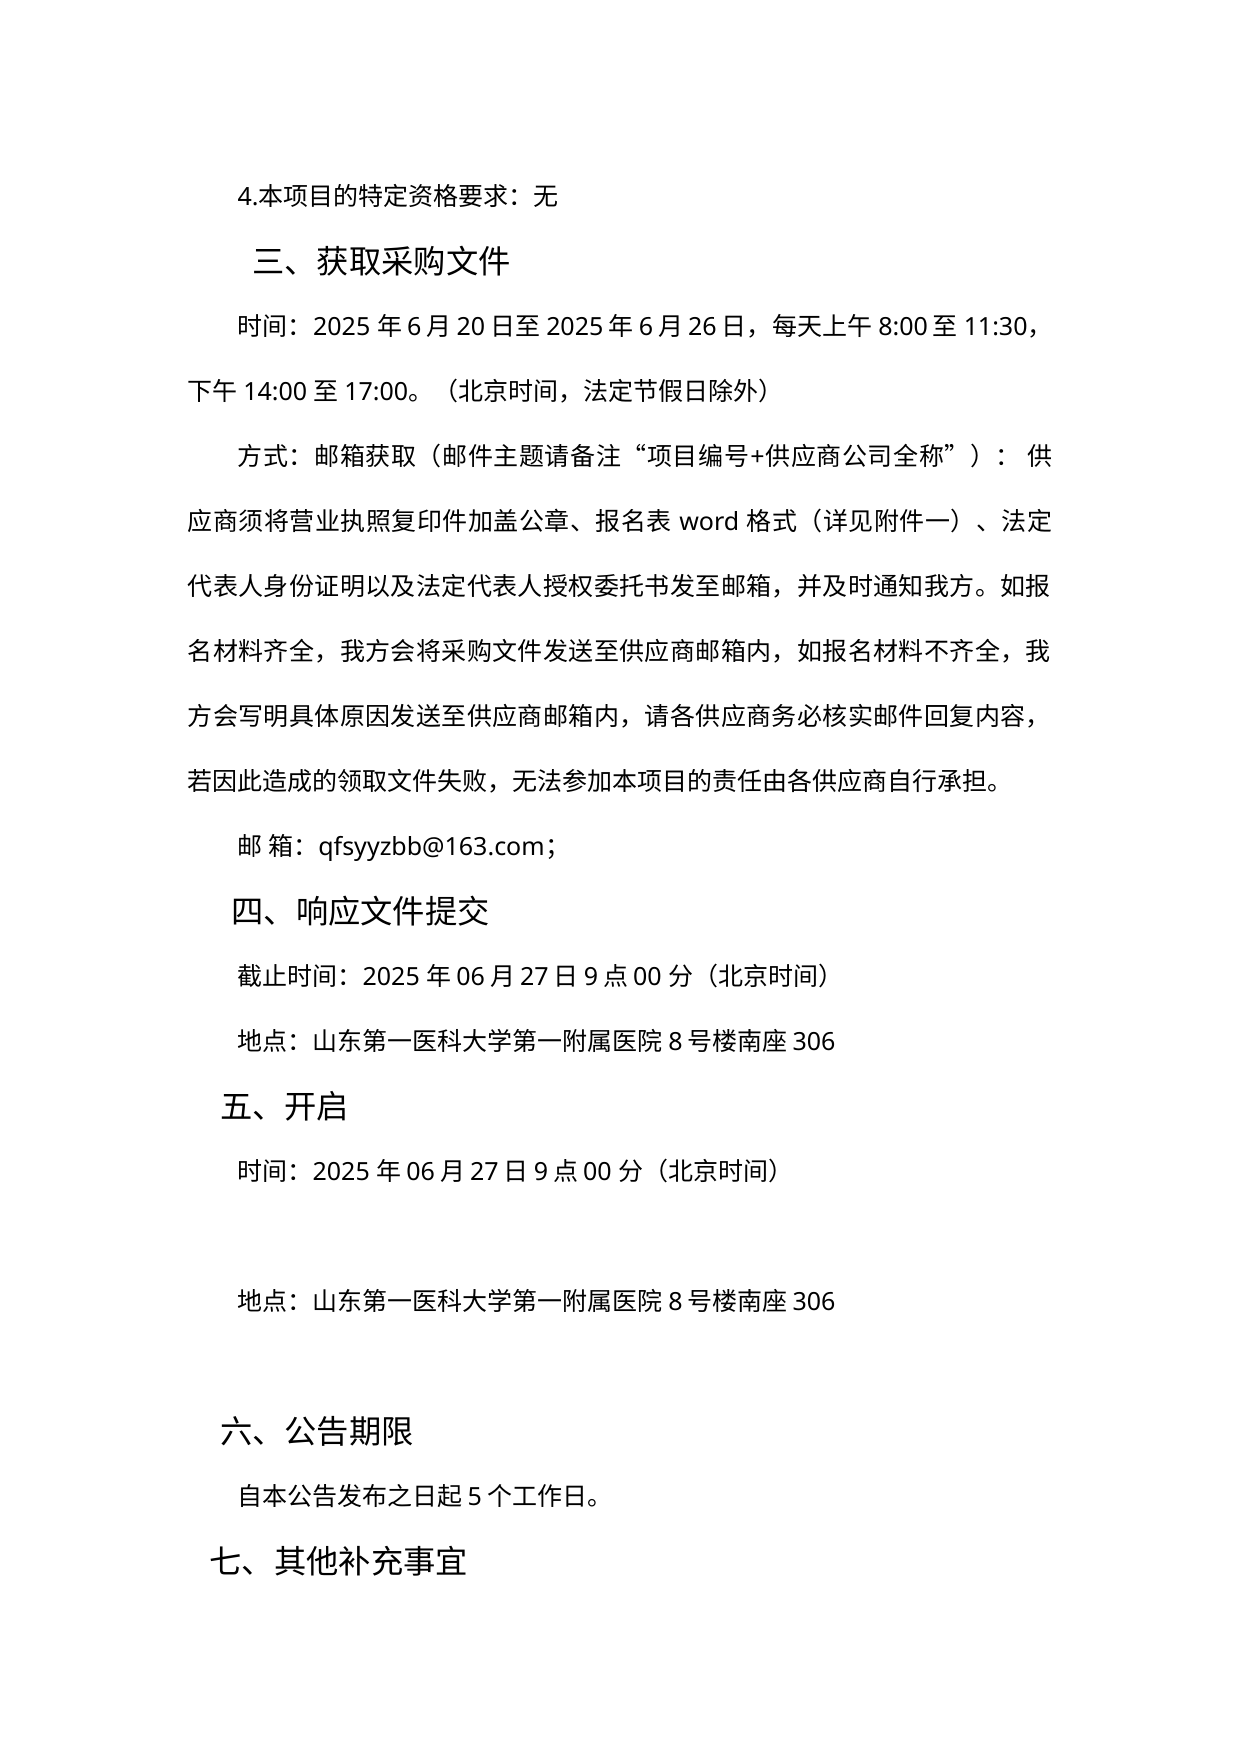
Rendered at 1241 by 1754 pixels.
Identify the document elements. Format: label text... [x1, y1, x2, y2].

list 公告期限 [187, 1397, 1053, 1462]
text 三、获取采购文件 [187, 227, 1053, 292]
text 地点：山东第一医科大学第一附属医院 8号楼南座306 [187, 1267, 1053, 1332]
text 时间：2025 年06月27日9点00 分（北京时间） [187, 1137, 1053, 1202]
list 开启 [187, 1072, 1053, 1137]
text 截止时间：2025 年06月27日9点00 分（北京时间） [187, 942, 1053, 1007]
text 4.本项目的特定资格要求：无 [187, 162, 1053, 227]
text 四、响应文件提交 [231, 877, 1053, 942]
text 方式：邮箱获取（邮件主题请备注“项目编号+供应商公司全称”）： 供应商须将营业执照复印件加盖公章、报名表 word 格式（详见附件一）、法定代表人身份证明以及法定代表人授权委托书发至邮箱，并及时通知我方。如报名材料齐全，我方会将采购文件发送至供应商邮箱内，如报名材料不齐全，我方会写明具体原因发送至供应商邮箱内，请各供应商务必核实邮件回复内容，若因此造成的领取文件失败，无法参加本项目的责任由各供应商自行承担。 [187, 422, 1053, 812]
text 邮 箱：qfsyyzbb@163.com； [187, 812, 1053, 877]
text 七、其他补充事宜 [209, 1527, 1053, 1592]
text 时间：2025 年6月20日至 2025年6月26日，每天上午 8:00至 11:30，下午 14:00 至 17:00。（北京时间，法定节假日除外） [187, 292, 1053, 422]
text 自本公告发布之日起5个工作日。 [187, 1462, 1053, 1527]
text 地点：山东第一医科大学第一附属医院 8号楼南座306 [187, 1007, 1053, 1072]
